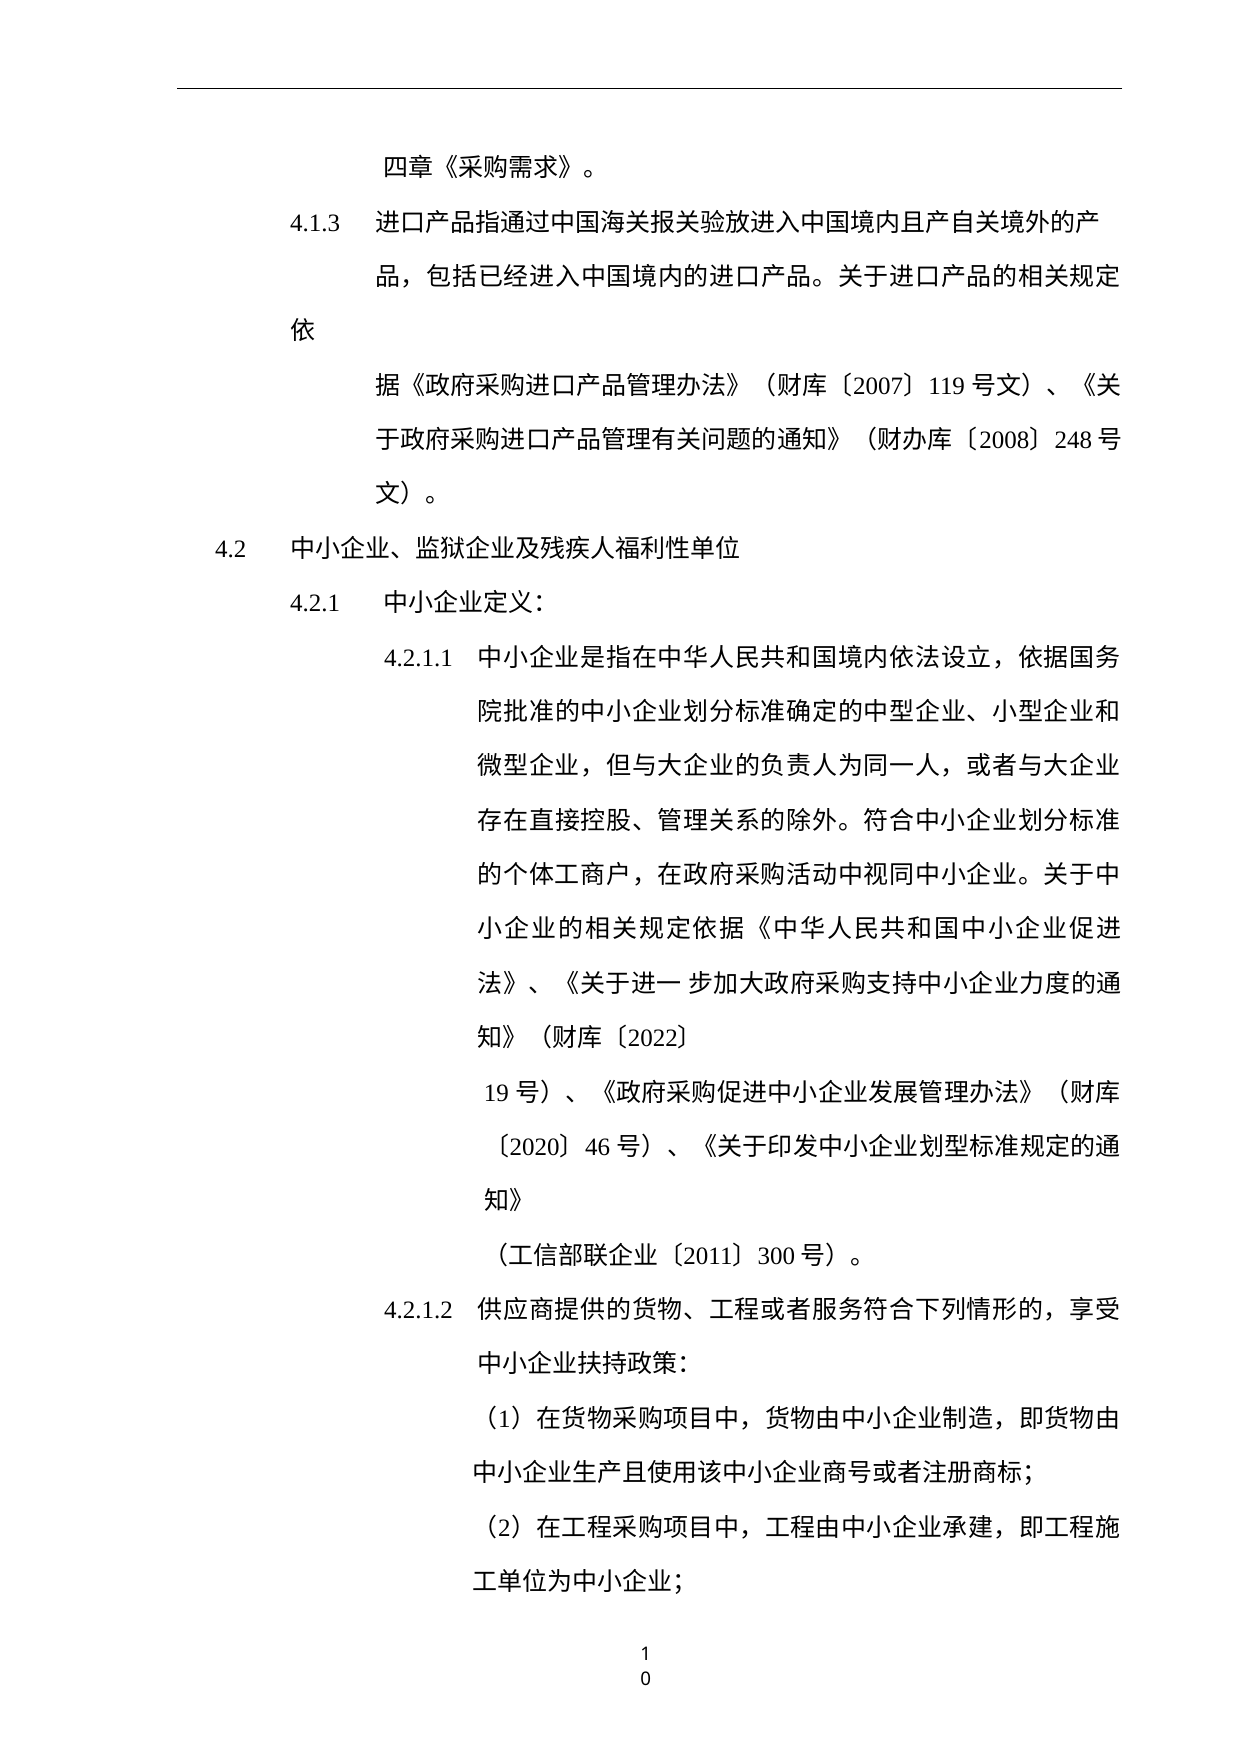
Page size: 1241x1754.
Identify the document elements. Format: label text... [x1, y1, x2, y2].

list 供应商提供的货物、工程或者服务符合下列情形的，享受中小企业扶持政策： [384, 1289, 1122, 1380]
text 19 号）、《政府采购促进中小企业发展管理办法》（财库〔2020〕46 号）、《关于印发中小企业划型标准规定的通知》 [484, 1072, 1122, 1217]
text （1）在货物采购项目中，货物由中小企业制造，即货物由中小企业生产且使用该中小企业商号或者注册商标； [472, 1398, 1122, 1489]
text （2）在工程采购项目中，工程由中小企业承建，即工程施工单位为中小企业； [472, 1507, 1122, 1598]
list 中小企业是指在中华人民共和国境内依法设立，依据国务院批准的中小企业划分标准确定的中型企业、小型企业和微型企业，但与大企业的负责人为同一人，或者与大企业存在直接控股、管理关系的除外。符合中小企业划分标准的个体工商户，在政府采购活动中视同中小企业。关于中小企业的相关规定依据《中华人民共和国中小企业促进法》、《关于进一 步加大政府采购支持中小企业力度的通知》（财库〔2022〕 [384, 637, 1122, 1054]
text （工信部联企业〔2011〕300号）。 [384, 1235, 1122, 1271]
list 中小企业定义： [290, 583, 1122, 619]
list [290, 148, 1122, 184]
text 据《政府采购进口产品管理办法》（财库〔2007〕119 号文）、《关于政府采购进口产品管理有关问题的通知》（财办库〔2008〕248号文）。 [375, 365, 1122, 510]
list 进口产品指通过中国海关报关验放进入中国境内且产自关境外的产 [290, 202, 1122, 238]
text 品，包括已经进入中国境内的进口产品。关于进口产品的相关规定依 [290, 256, 1122, 347]
list 中小企业、监狱企业及残疾人福利性单位 [215, 528, 1122, 564]
